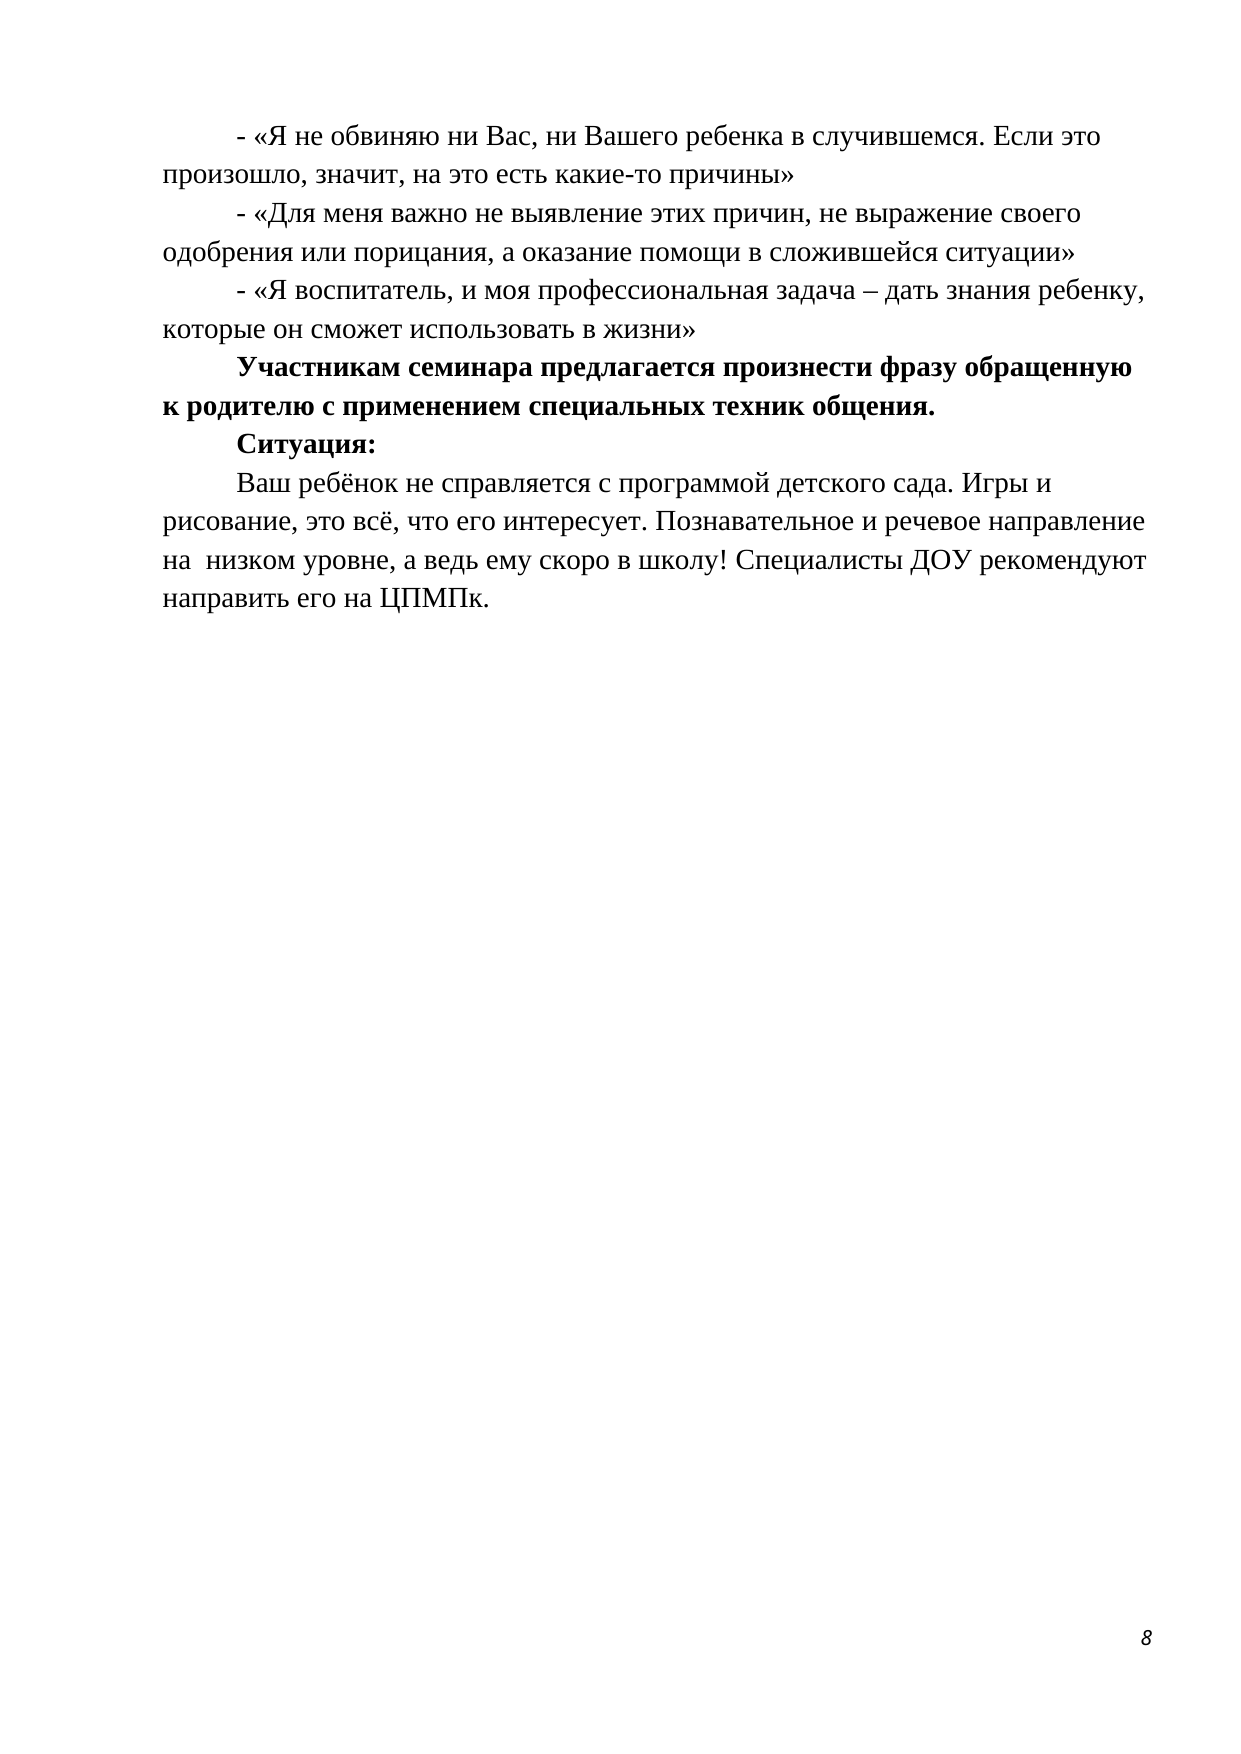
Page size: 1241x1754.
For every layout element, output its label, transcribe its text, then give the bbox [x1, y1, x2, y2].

text - «Для меня важно не выявление этих причин, не выражение своего одобрения или порицания, а оказание помощи в сложившейся ситуации» [162, 195, 1152, 267]
text Ваш ребёнок не справляется с программой детского сада. Игры и рисование, это всё, что его интересует. Познавательное и речевое направление на низком уровне, а ведь ему скоро в школу! Специалисты ДОУ рекомендуют направить его на ЦПМПк. [162, 465, 1152, 614]
text - «Я не обвиняю ни Вас, ни Вашего ребенка в случившемся. Если это произошло, значит, на это есть какие-то причины» [162, 118, 1152, 190]
text Участникам семинара предлагается произнести фразу обращенную к родителю с применением специальных техник общения. [162, 349, 1152, 421]
text - «Я воспитатель, и моя профессиональная задача – дать знания ребенку, которые он сможет использовать в жизни» [162, 272, 1152, 344]
text Ситуация: [162, 426, 1152, 460]
